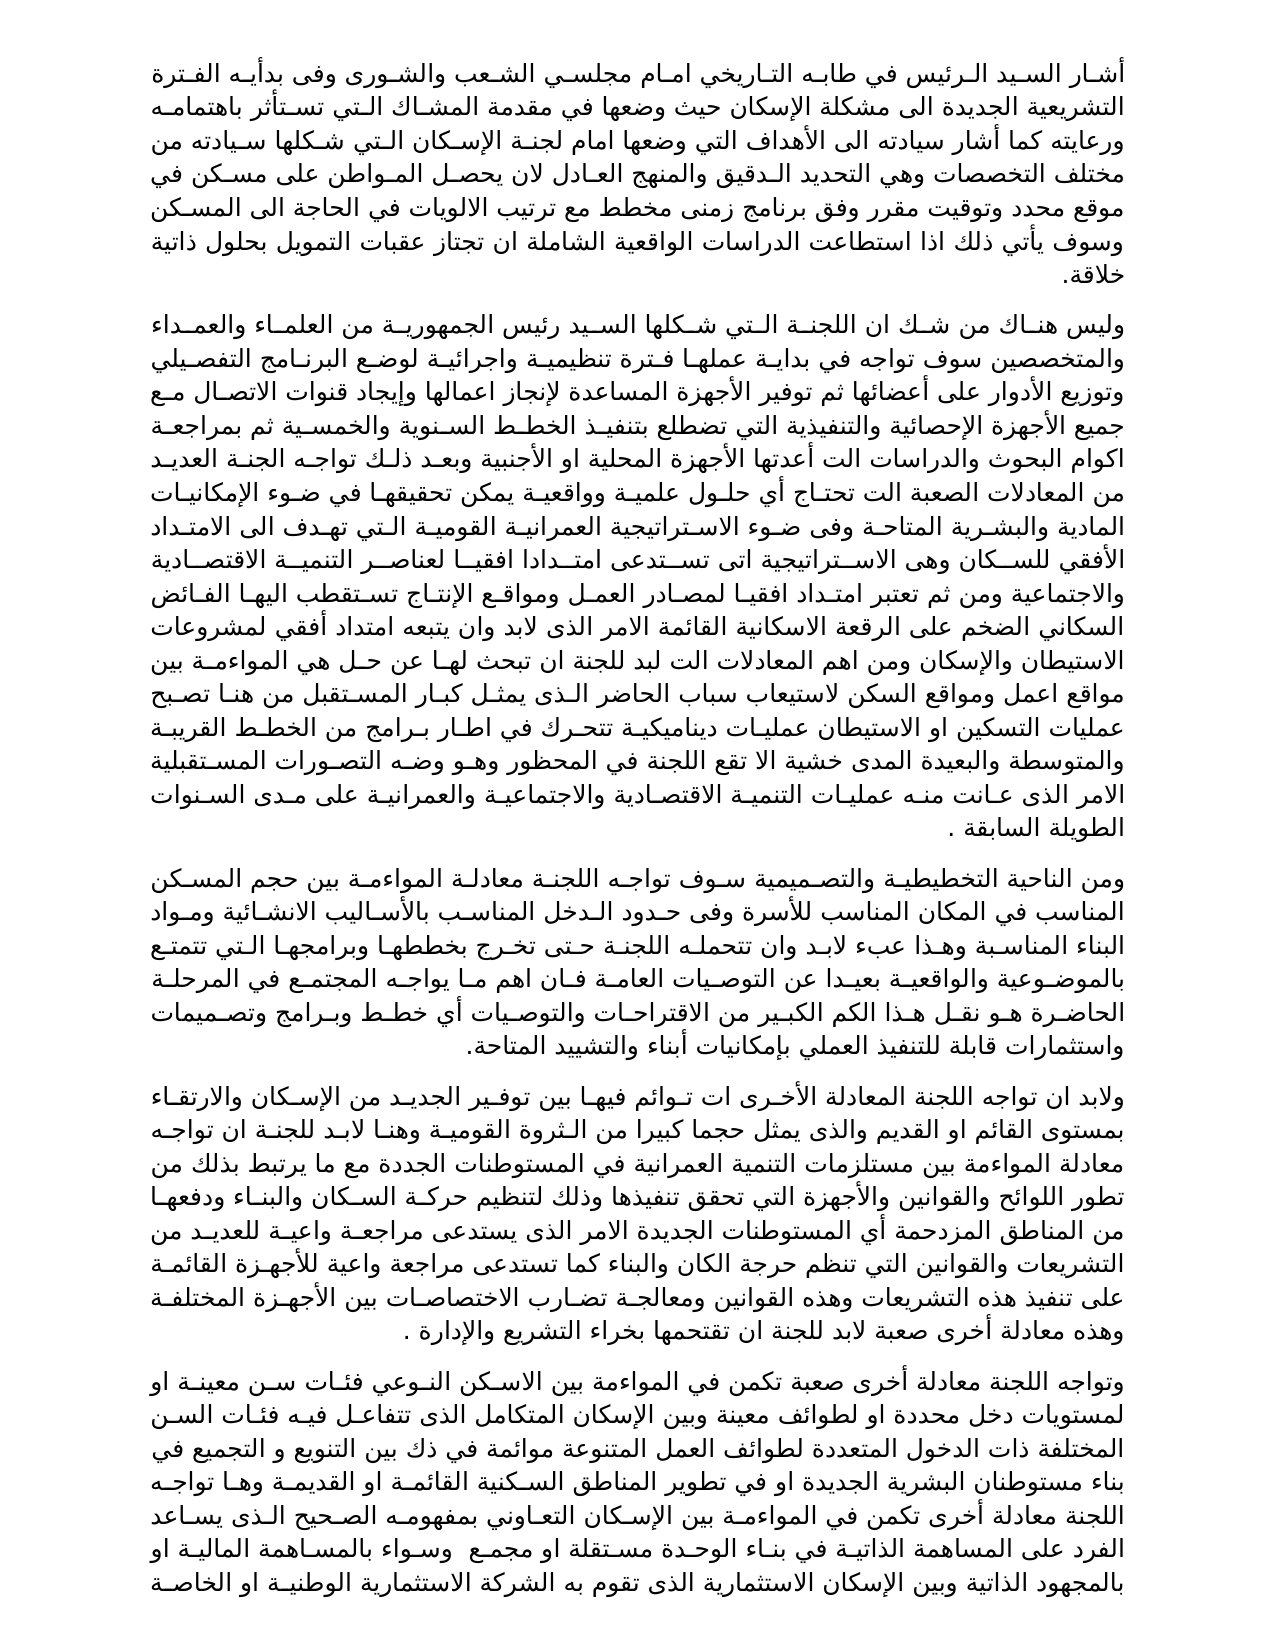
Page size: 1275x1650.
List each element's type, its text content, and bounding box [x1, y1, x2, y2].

text وليس هناك من شك ان اللجنة التي شكلها السيد رئيس الجمهورية من العلماء والعمداء والمتخصصين سوف تواجه في بداية عملها فترة تنظيمية واجرائية لوضع البرنامج التفصيلي وتوزيع الأدوار على أعضائها ثم توفير الأجهزة المساعدة لإنجاز اعمالها وإيجاد قنوات الاتصال مع جميع الأجهزة الإحصائية والتنفيذية التي تضطلع بتنفيذ الخطط السنوية والخمسية ثم بمراجعة اكوام البحوث والدراسات الت أعدتها الأجهزة المحلية او الأجنبية وبعد ذلك تواجه الجنة العديد من المعادلات الصعبة الت تحتاج أي حلول علمية وواقعية يمكن تحقيقها في ضوء الإمكانيات المادية والبشرية المتاحة وفى ضوء الاستراتيجية العمرانية القومية التي تهدف الى الامتداد الأفقي للسكان وهى الاستراتيجية اتى تستدعى امتدادا افقيا لعناصر التنمية الاقتصادية والاجتماعية ومن ثم تعتبر امتداد افقيا لمصادر العمل ومواقع الإنتاج تستقطب اليها الفائض السكاني الضخم على الرقعة الاسكانية القائمة الامر الذى لابد وان يتبعه امتداد أفقي لمشروعات الاستيطان والإسكان ومن اهم المعادلات الت لبد للجنة ان تبحث لها عن حل هي المواءمة بين مواقع اعمل ومواقع السكن لاستيعاب سباب الحاضر الذى يمثل كبار المستقبل من هنا تصبح عمليات التسكين او الاستيطان عمليات ديناميكية تتحرك في اطار برامج من الخطط القريبة والمتوسطة والبعيدة المدى خشية الا تقع اللجنة في المحظور وهو وضه التصورات المستقبلية الامر الذى عانت منه عمليات التنمية الاقتصادية والاجتماعية والعمرانية على مدى السنوات الطويلة السابقة . [150, 311, 1125, 843]
text ومن الناحية التخطيطية والتصميمية سوف تواجه اللجنة معادلة المواءمة بين حجم المسكن المناسب في المكان المناسب للأسرة وفى حدود الدخل المناسب بالأساليب الانشائية ومواد البناء المناسبة وهذا عبء لابد وان تتحمله اللجنة حتى تخرج بخططها وبرامجها التي تتمتع بالموضوعية والواقعية بعيدا عن التوصيات العامة فان اهم ما يواجه المجتمع في المرحلة الحاضرة هو نقل هذا الكم الكبير من الاقتراحات والتوصيات أي خطط وبرامج وتصميمات واستثمارات قابلة للتنفيذ العملي بإمكانيات أبناء والتشييد المتاحة. [150, 864, 1125, 1061]
text أشار السيد الرئيس في طابه التاريخي امام مجلسي الشعب والشورى وفى بدأيه الفترة التشريعية الجديدة الى مشكلة الإسكان حيث وضعها في مقدمة المشاك التي تستأثر باهتمامه ورعايته كما أشار سيادته الى الأهداف التي وضعها امام لجنة الإسكان التي شكلها سيادته من مختلف التخصصات وهي التحديد الدقيق والمنهج العادل لان يحصل المواطن على مسكن في موقع محدد وتوقيت مقرر وفق برنامج زمنى مخطط مع ترتيب الالويات في الحاجة الى المسكن وسوف يأتي ذلك اذا استطاعت الدراسات الواقعية الشاملة ان تجتاز عقبات التمويل بحلول ذاتية خلاقة. [150, 59, 1125, 289]
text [150, 1367, 1125, 1597]
text ولابد ان تواجه اللجنة المعادلة الأخرى ات توائم فيها بين توفير الجديد من الإسكان والارتقاء بمستوى القائم او القديم والذى يمثل حجما كبيرا من الثروة القومية وهنا لابد للجنة ان تواجه معادلة المواءمة بين مستلزمات التنمية العمرانية في المستوطنات الجددة مع ما يرتبط بذلك من تطور اللوائح والقوانين والأجهزة التي تحقق تنفيذها وذلك لتنظيم حركة السكان والبناء ودفعها من المناطق المزدحمة أي المستوطنات الجديدة الامر الذى يستدعى مراجعة واعية للعديد من التشريعات والقوانين التي تنظم حرجة الكان والبناء كما تستدعى مراجعة واعية للأجهزة القائمة على تنفيذ هذه التشريعات وهذه القوانين ومعالجة تضارب الاختصاصات بين الأجهزة المختلفة وهذه معادلة أخرى صعبة لابد للجنة ان تقتحمها بخراء التشريع والإدارة . [150, 1082, 1125, 1346]
